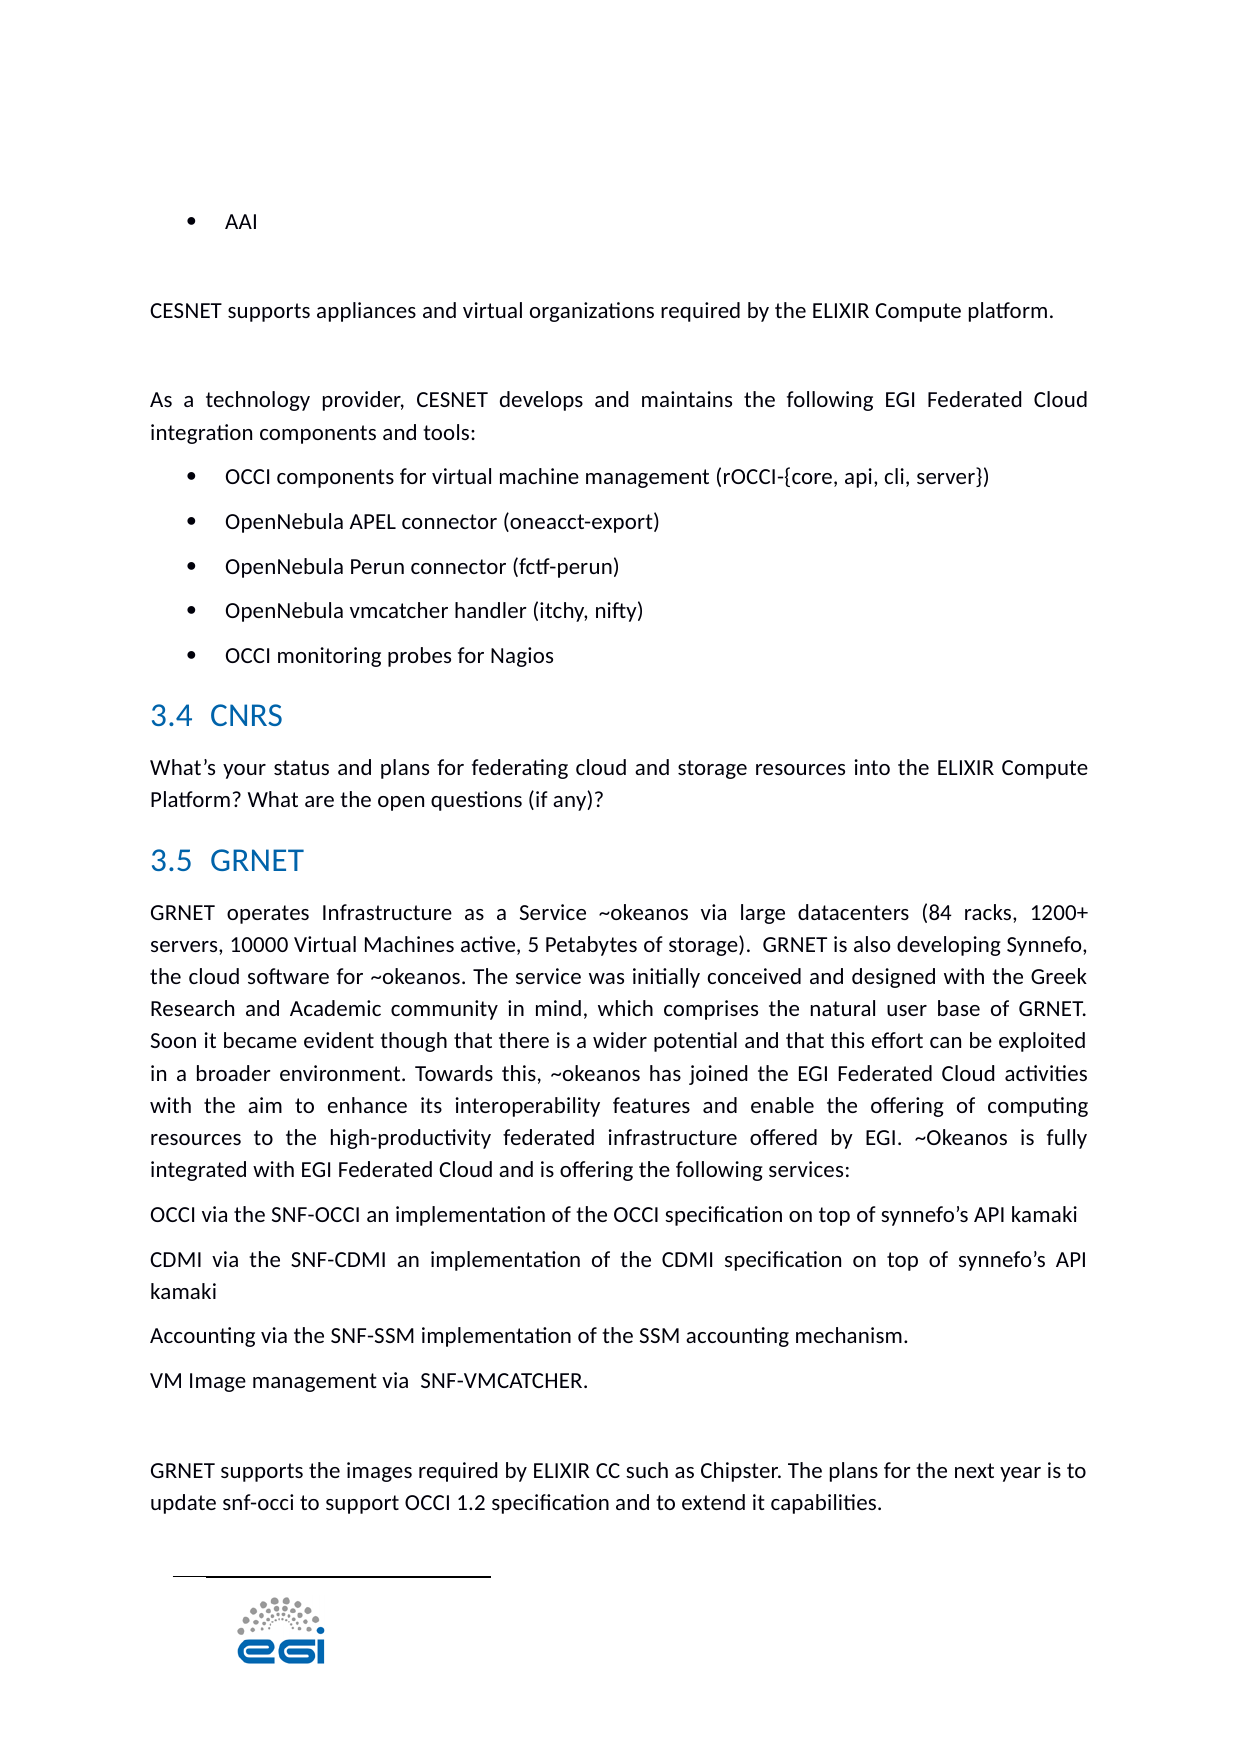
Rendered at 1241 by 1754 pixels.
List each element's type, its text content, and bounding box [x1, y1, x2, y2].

list OpenNebula APEL connector (oneacct-export) [187, 507, 1090, 535]
list AAI [187, 207, 1090, 235]
text CESNET supports appliances and virtual organizations required by the ELIXIR Compute platform. [150, 296, 1090, 324]
picture [217, 1595, 343, 1666]
text What’s your status and plans for federating cloud and storage resources into the ELIXIR Compute Platform? What are the open questions (if any)? [150, 753, 1090, 814]
subtitle CNRS [150, 694, 1090, 735]
text GRNET supports the images required by ELIXIR CC such as Chipster. The plans for the next year is to update snf-occi to support OCCI 1.2 specification and to extend it capabilities. [150, 1456, 1090, 1516]
list OCCI components for virtual machine management (rOCCI-{core, api, cli, server}) [187, 462, 1090, 490]
text GRNET operates Infrastructure as a Service ~okeanos via large datacenters (84 racks, 1200+ servers, 10000 Virtual Machines active, 5 Petabytes of storage). GRNET is also developing Synnefo, the cloud software for ~okeanos. The service was initially conceived and designed with the Greek Research and Academic community in mind, which comprises the natural user base of GRNET. Soon it became evident though that there is a wider potential and that this effort can be exploited in a broader environment. Towards this, ~okeanos has joined the EGI Federated Cloud activities with the aim to enhance its interoperability features and enable the offering of computing resources to the high-productivity federated infrastructure offered by EGI. ~Okeanos is fully integrated with EGI Federated Cloud and is offering the following services: [150, 898, 1090, 1183]
subtitle GRNET [150, 839, 1090, 879]
text As a technology provider, CESNET develops and maintains the following EGI Federated Cloud integration components and tools: [150, 386, 1090, 446]
text OCCI via the SNF-OCCI an implementation of the OCCI specification on top of synnefo’s API kamaki [150, 1200, 1090, 1228]
text VM Image management via SNF-VMCATCHER. [150, 1366, 1090, 1394]
text Accounting via the SNF-SSM implementation of the SSM accounting mechanism. [150, 1322, 1090, 1350]
list OCCI monitoring probes for Nagios [187, 641, 1090, 669]
text CDMI via the SNF-CDMI an implementation of the CDMI specification on top of synnefo’s API kamaki [150, 1245, 1090, 1305]
list OpenNebula vmcatcher handler (itchy, nifty) [187, 596, 1090, 624]
list OpenNebula Perun connector (fctf-perun) [187, 552, 1090, 580]
